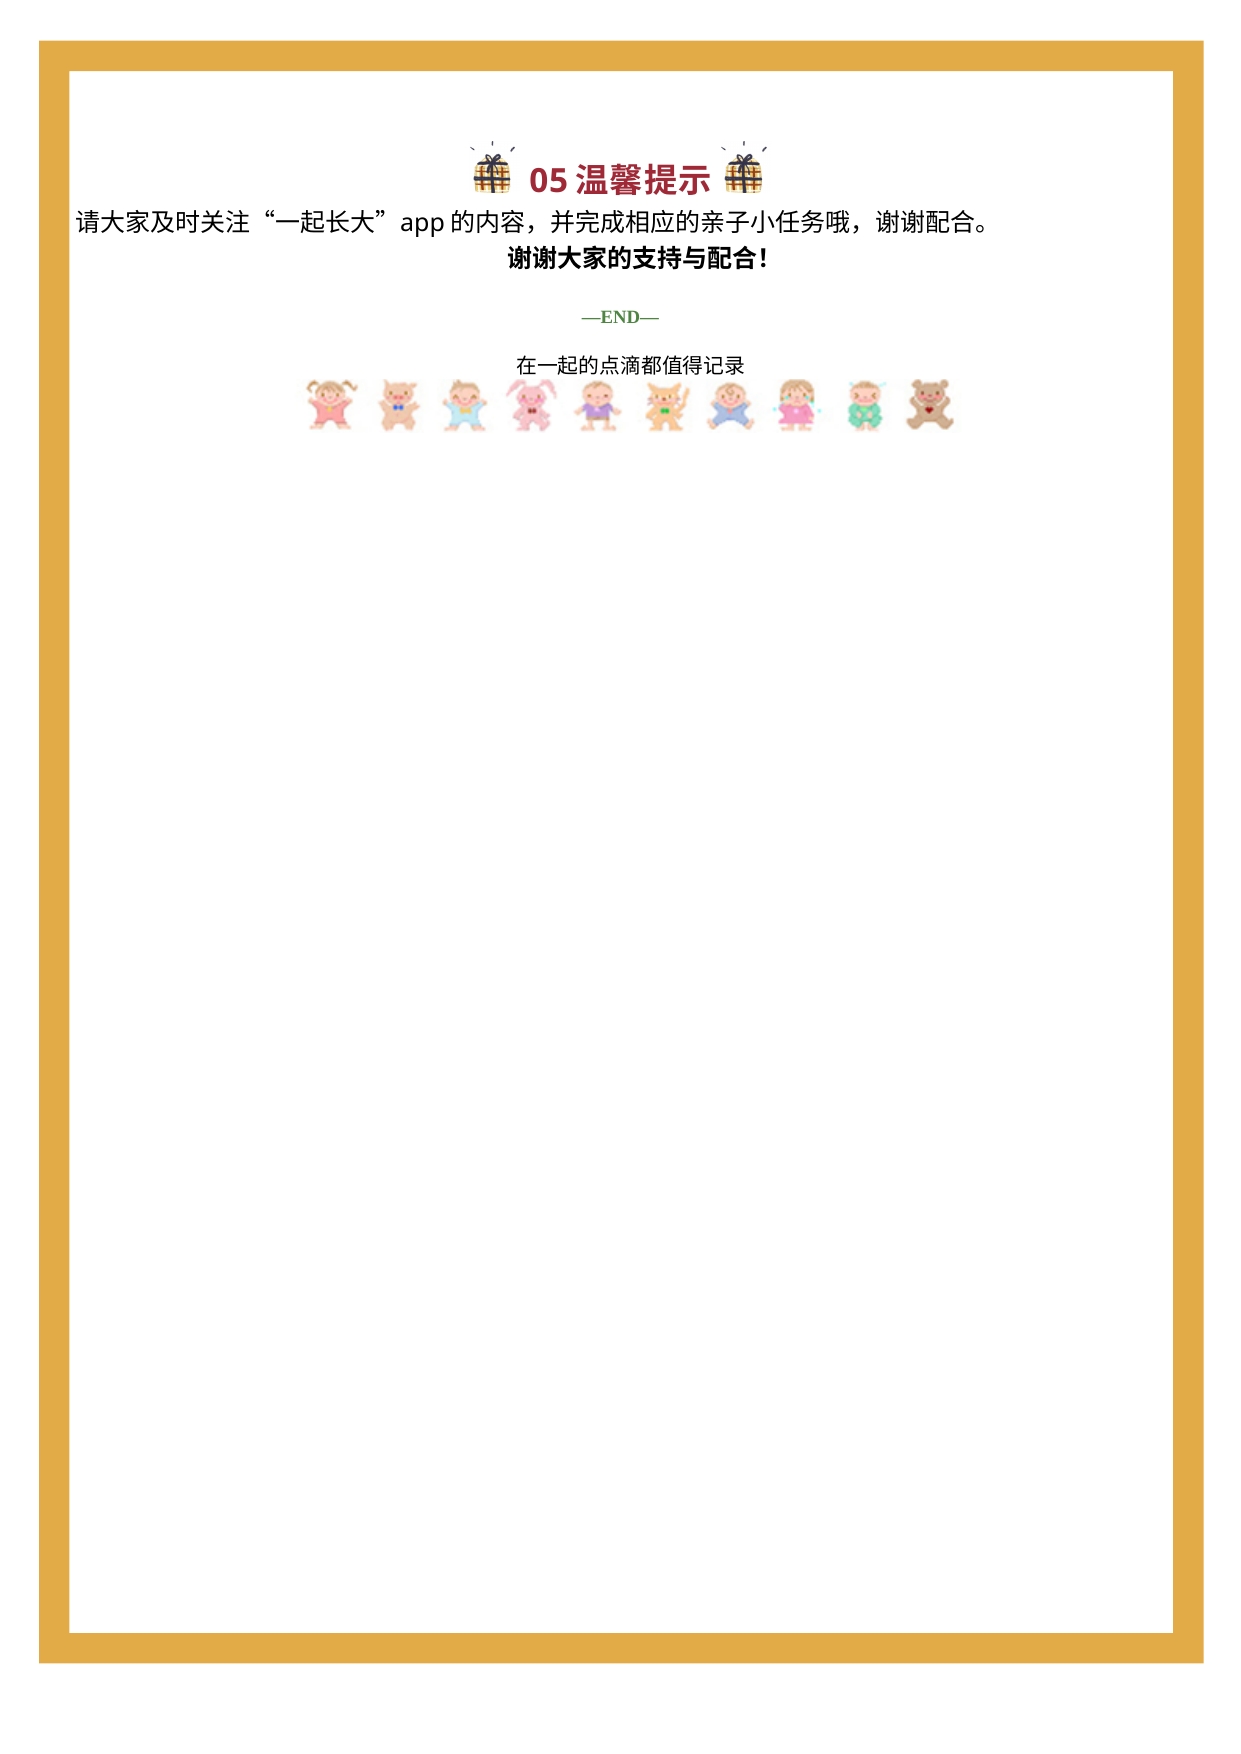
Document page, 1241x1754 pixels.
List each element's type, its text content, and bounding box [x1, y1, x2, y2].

text 在一起的点滴都值得记录 [75, 349, 1165, 379]
list 谢谢大家的支持与配合！ [75, 238, 1165, 274]
text 05温馨提示 [75, 141, 1165, 202]
picture [720, 141, 772, 193]
picture [275, 379, 982, 433]
picture [469, 141, 520, 193]
text —END— [75, 306, 1165, 327]
list 请大家及时关注“一起长大”app的内容，并完成相应的亲子小任务哦，谢谢配合。 [75, 202, 1165, 238]
